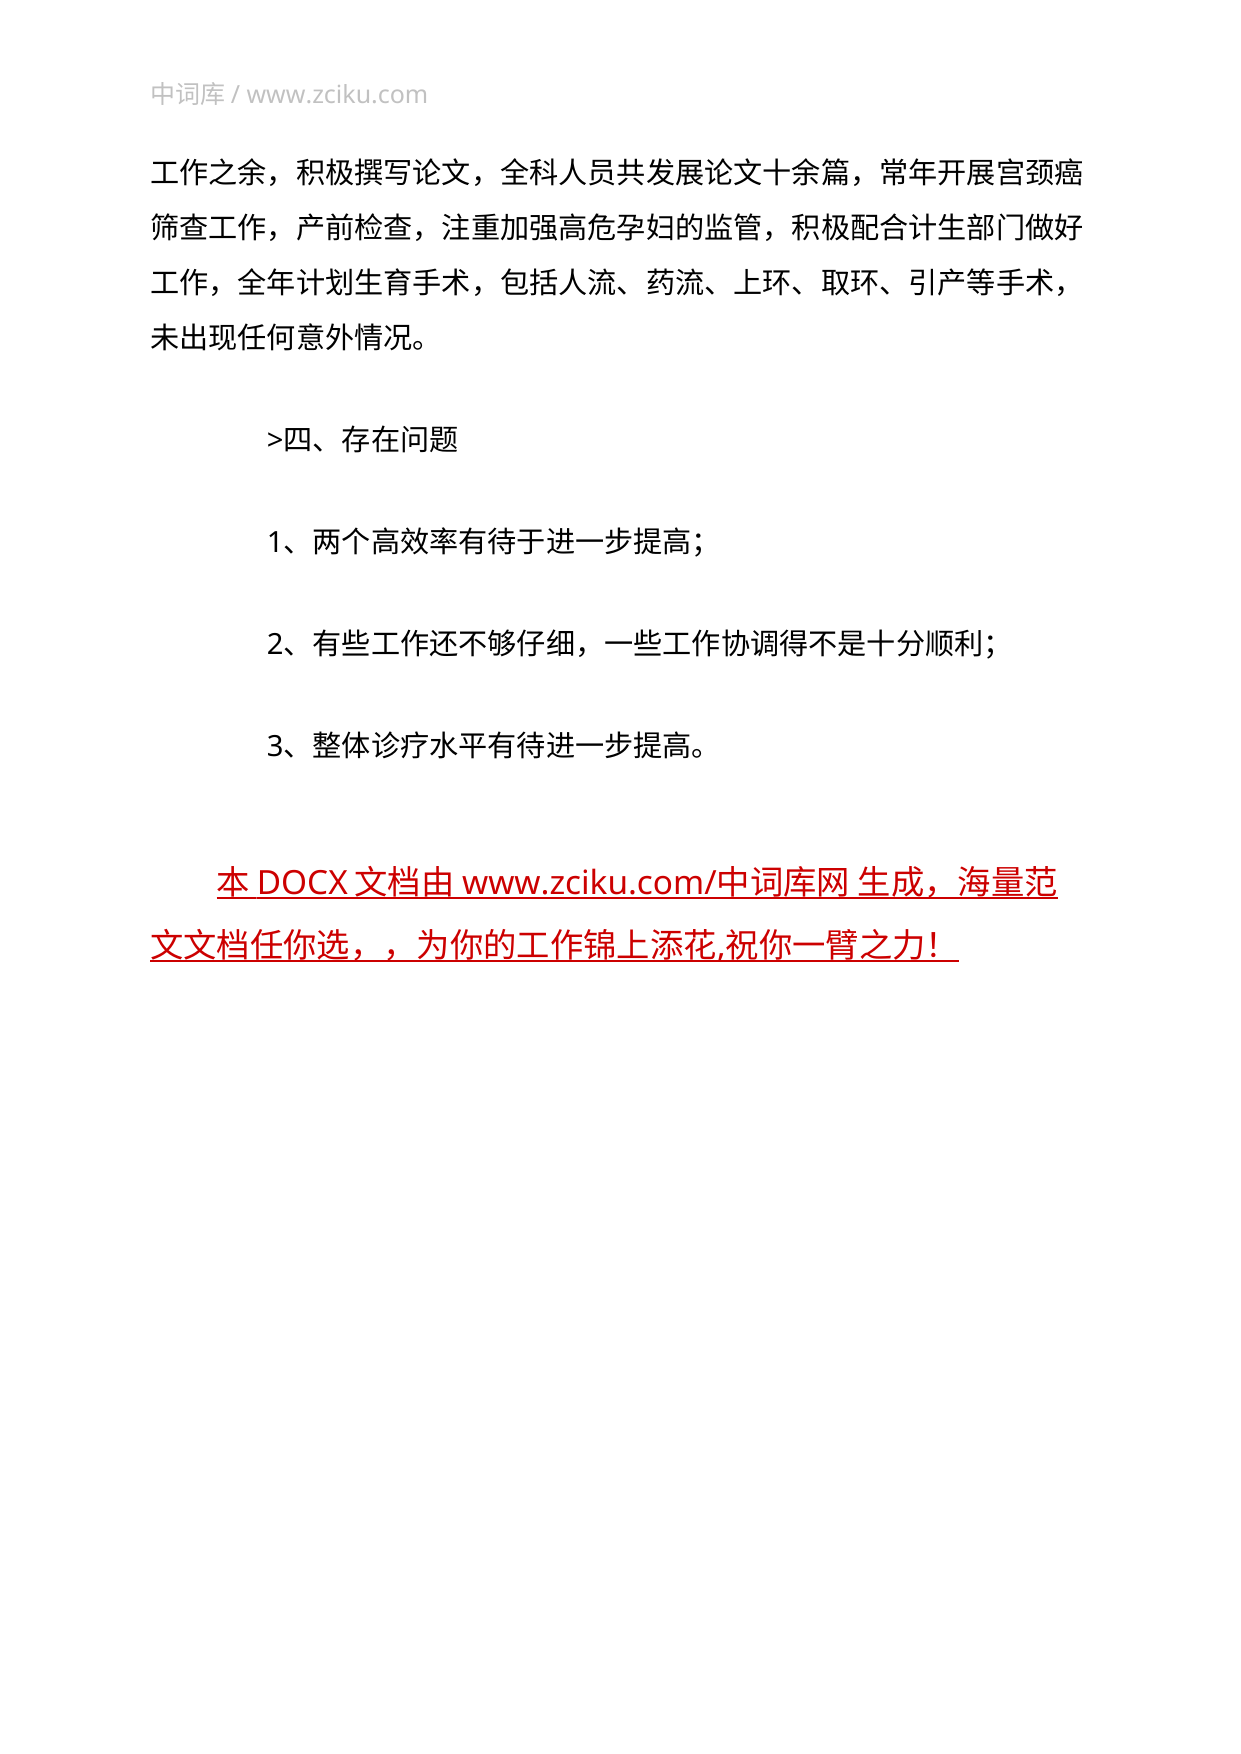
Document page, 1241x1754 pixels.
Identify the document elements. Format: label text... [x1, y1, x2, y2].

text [150, 150, 1090, 357]
text 2、有些工作还不够仔细，一些工作协调得不是十分顺利； [150, 620, 1090, 663]
text 本DOCX文档由 www.zciku.com/中词库网 生成，海量范文文档任你选，，为你的工作锦上添花,祝你一臂之力！ [150, 856, 1090, 967]
text 1、两个高效率有待于进一步提高； [150, 518, 1090, 561]
text >四、存在问题 [150, 416, 1090, 459]
text 3、整体诊疗水平有待进一步提高。 [150, 722, 1090, 765]
